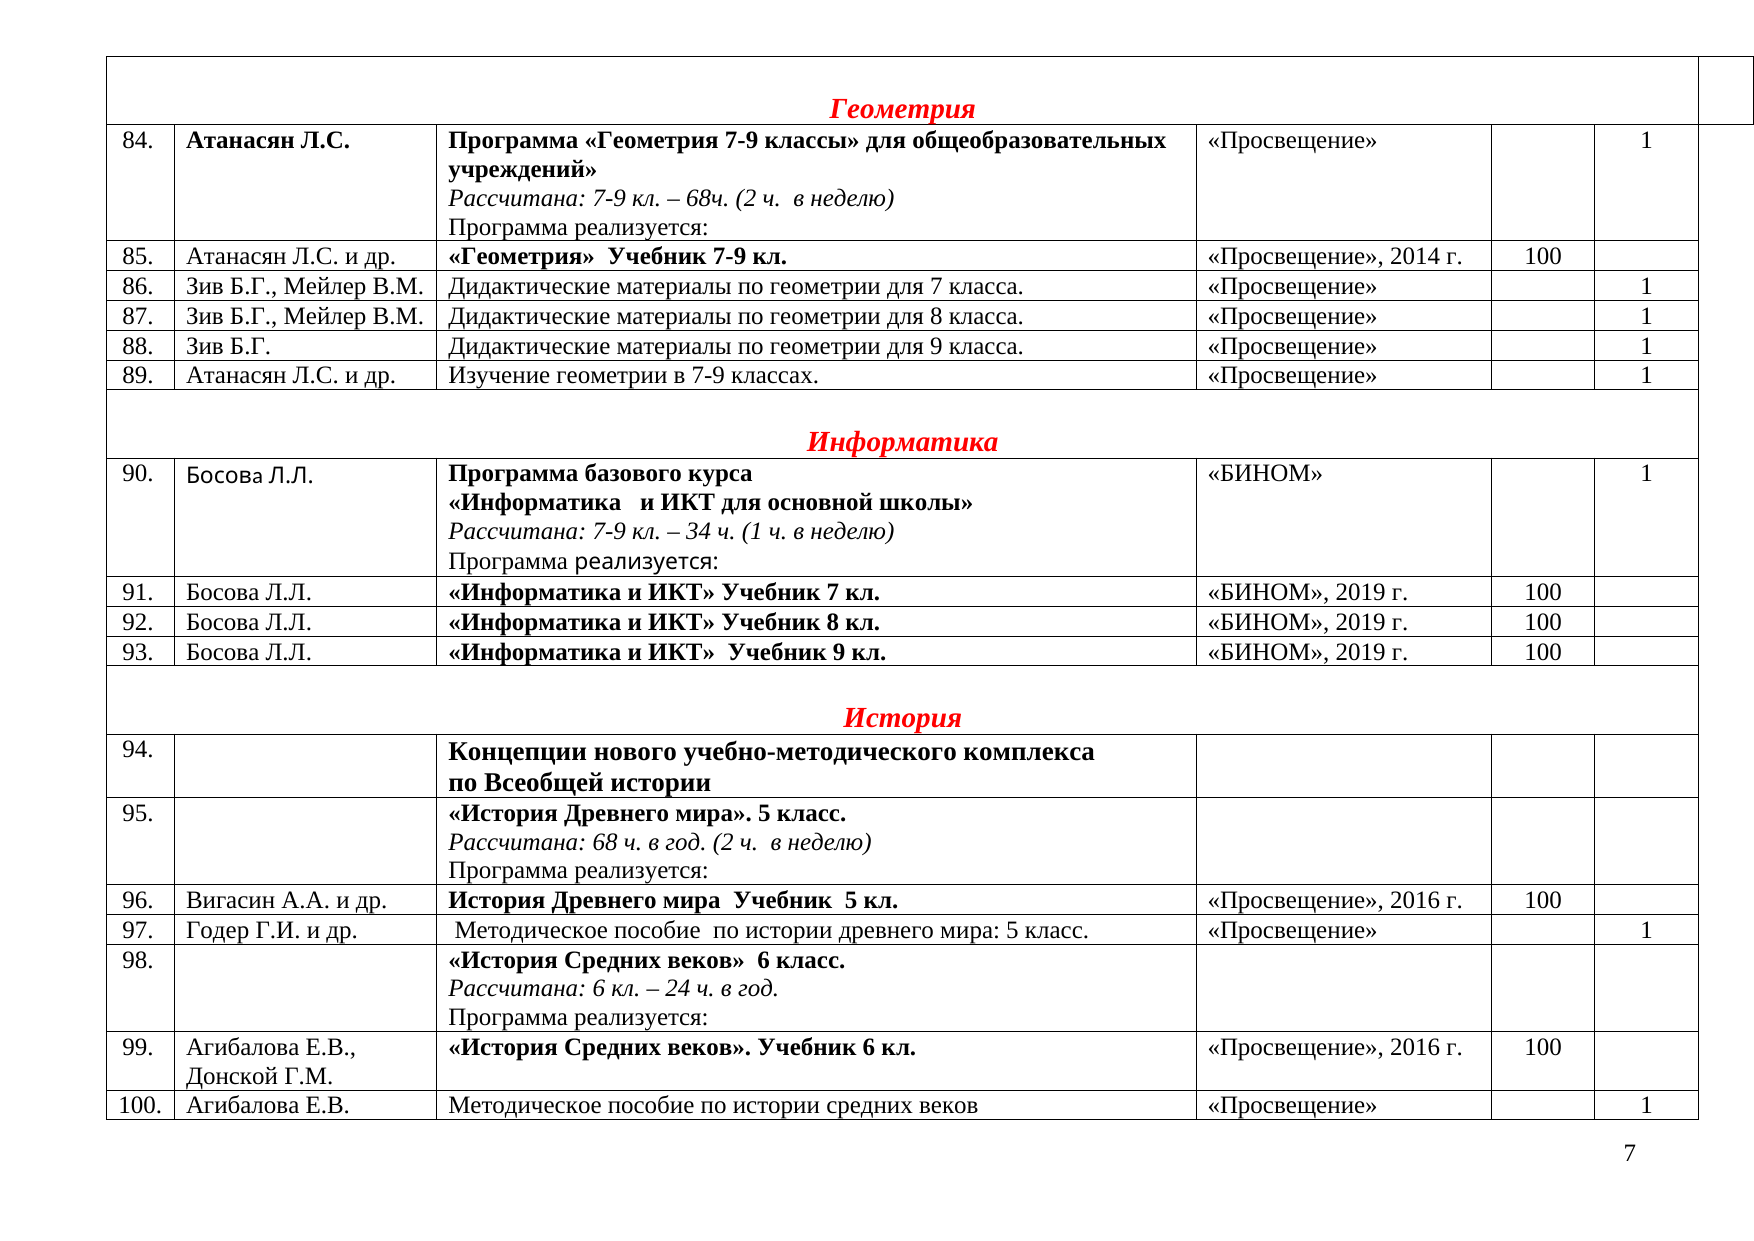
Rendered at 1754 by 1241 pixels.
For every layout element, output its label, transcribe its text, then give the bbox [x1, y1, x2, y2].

table_cell «Информатика и ИКТ» Учебник 8 кл. [437, 607, 1196, 636]
table_cell [1595, 885, 1698, 914]
table_cell [1595, 241, 1698, 270]
table_cell 100 [1492, 607, 1594, 636]
table_cell [1492, 459, 1594, 576]
table_cell «Просвещение», 2016 г. [1197, 885, 1491, 914]
table_cell Босова Л.Л. [175, 577, 436, 606]
table_cell Зив Б.Г., Мейлер В.М. [175, 271, 436, 300]
table_cell Зив Б.Г. [175, 331, 436, 359]
table_cell [107, 735, 174, 797]
table_cell Концепции нового учебно-методического комплекса по Всеобщей истории [437, 735, 1196, 797]
table_cell [1595, 577, 1698, 606]
table_cell Зив Б.Г., Мейлер В.М. [175, 301, 436, 330]
table_cell [107, 459, 174, 576]
table_cell 1 [1595, 1091, 1698, 1119]
table_cell [107, 331, 174, 359]
table_cell [1595, 945, 1698, 1031]
table_cell [107, 798, 174, 884]
table_cell 100 [1492, 577, 1594, 606]
table_cell «БИНОМ», 2019 г. [1197, 577, 1491, 606]
table_cell [107, 241, 174, 270]
table_cell «Просвещение» [1197, 915, 1491, 944]
table_cell [107, 1032, 174, 1089]
table_cell [1492, 271, 1594, 300]
table_cell Дидактические материалы по геометрии для 9 класса. [437, 331, 1196, 359]
table_cell 100 [1492, 637, 1594, 665]
table_cell Атанасян Л.С. [175, 125, 436, 240]
table_cell [107, 1091, 174, 1119]
table_cell «Геометрия» Учебник 7-9 кл. [437, 241, 1196, 270]
table_cell [107, 637, 174, 665]
table_cell Программа базового курса «Информатика и ИКТ для основной школы» Рассчитана: 7-9 кл. – 34 ч. (1 ч. в неделю) Программа реализуется: [437, 459, 1196, 576]
table_cell [1595, 1032, 1698, 1089]
table_cell [1492, 735, 1594, 797]
table_cell История Древнего мира Учебник 5 кл. [437, 885, 1196, 914]
table_cell Годер Г.И. и др. [175, 915, 436, 944]
table_cell Босова Л.Л. [175, 459, 436, 576]
table_cell [1197, 735, 1491, 797]
table_cell История [107, 666, 1698, 733]
table_cell [1492, 361, 1594, 389]
table_cell [1492, 125, 1594, 240]
table_cell [107, 361, 174, 389]
table_cell [1699, 57, 1753, 124]
table_cell [175, 735, 436, 797]
table_cell Вигасин А.А. и др. [175, 885, 436, 914]
table_cell «БИНОМ», 2019 г. [1197, 637, 1491, 665]
table_cell 100 [1492, 241, 1594, 270]
table_cell [107, 125, 174, 240]
table_cell [1595, 735, 1698, 797]
table_cell 1 [1595, 459, 1698, 576]
table_cell Атанасян Л.С. и др. [175, 241, 436, 270]
table_cell «Просвещение» [1197, 125, 1491, 240]
table_cell «История Средних веков». Учебник 6 кл. [437, 1032, 1196, 1089]
table_cell «Просвещение», 2016 г. [1197, 1032, 1491, 1089]
table_cell [107, 945, 174, 1031]
table_cell Информатика [107, 390, 1698, 457]
table_cell [107, 271, 174, 300]
table_cell «Просвещение» [1197, 1091, 1491, 1119]
table_cell [107, 607, 174, 636]
table_cell «Информатика и ИКТ» Учебник 7 кл. [437, 577, 1196, 606]
table_cell 100 [1492, 1032, 1594, 1089]
table_cell Атанасян Л.С. и др. [175, 361, 436, 389]
table_cell 1 [1595, 915, 1698, 944]
table_cell [1595, 637, 1698, 665]
table_cell [1492, 915, 1594, 944]
table_cell [1492, 1091, 1594, 1119]
table_cell [107, 577, 174, 606]
table_cell Программа «Геометрия 7-9 классы» для общеобразовательных учреждений» Рассчитана: 7-9 кл. – 68ч. (2 ч. в неделю) Программа реализуется: [437, 125, 1196, 240]
table_cell 100 [1492, 885, 1594, 914]
table_cell Босова Л.Л. [175, 637, 436, 665]
table_cell Методическое пособие по истории древнего мира: 5 класс. [437, 915, 1196, 944]
table_cell [107, 885, 174, 914]
table_cell [1492, 798, 1594, 884]
table_cell Агибалова Е.В., Донской Г.М. [175, 1032, 436, 1089]
table_cell [1197, 798, 1491, 884]
table_cell [107, 915, 174, 944]
table_cell [1492, 301, 1594, 330]
table_cell 1 [1595, 331, 1698, 359]
table_cell Дидактические материалы по геометрии для 8 класса. [437, 301, 1196, 330]
table_cell 1 [1595, 301, 1698, 330]
table_cell Геометрия [107, 57, 1698, 124]
table_cell [1492, 945, 1594, 1031]
table_cell «История Средних веков» 6 класс. Рассчитана: 6 кл. – 24 ч. в год. Программа реализуется: [437, 945, 1196, 1031]
table_cell Изучение геометрии в 7-9 классах. [437, 361, 1196, 389]
table_cell 1 [1595, 125, 1698, 240]
table_cell «БИНОМ» [1197, 459, 1491, 576]
table_cell [1595, 798, 1698, 884]
table_cell [175, 945, 436, 1031]
table_cell [175, 798, 436, 884]
table_cell «Информатика и ИКТ» Учебник 9 кл. [437, 637, 1196, 665]
table_cell «Просвещение» [1197, 271, 1491, 300]
table_cell Босова Л.Л. [175, 607, 436, 636]
table_cell 1 [1595, 361, 1698, 389]
table_cell [107, 301, 174, 330]
table_cell [1492, 331, 1594, 359]
table_cell Методическое пособие по истории средних веков [437, 1091, 1196, 1119]
table_cell «Просвещение», 2014 г. [1197, 241, 1491, 270]
table_cell [1595, 607, 1698, 636]
table_cell «Просвещение» [1197, 361, 1491, 389]
table_cell «Просвещение» [1197, 301, 1491, 330]
table_cell Дидактические материалы по геометрии для 7 класса. [437, 271, 1196, 300]
table_cell «История Древнего мира». 5 класс. Рассчитана: 68 ч. в год. (2 ч. в неделю) Программа реализуется: [437, 798, 1196, 884]
table_cell Агибалова Е.В. [175, 1091, 436, 1119]
table_cell [1197, 945, 1491, 1031]
table_cell 1 [1595, 271, 1698, 300]
table_cell «БИНОМ», 2019 г. [1197, 607, 1491, 636]
table_cell «Просвещение» [1197, 331, 1491, 359]
